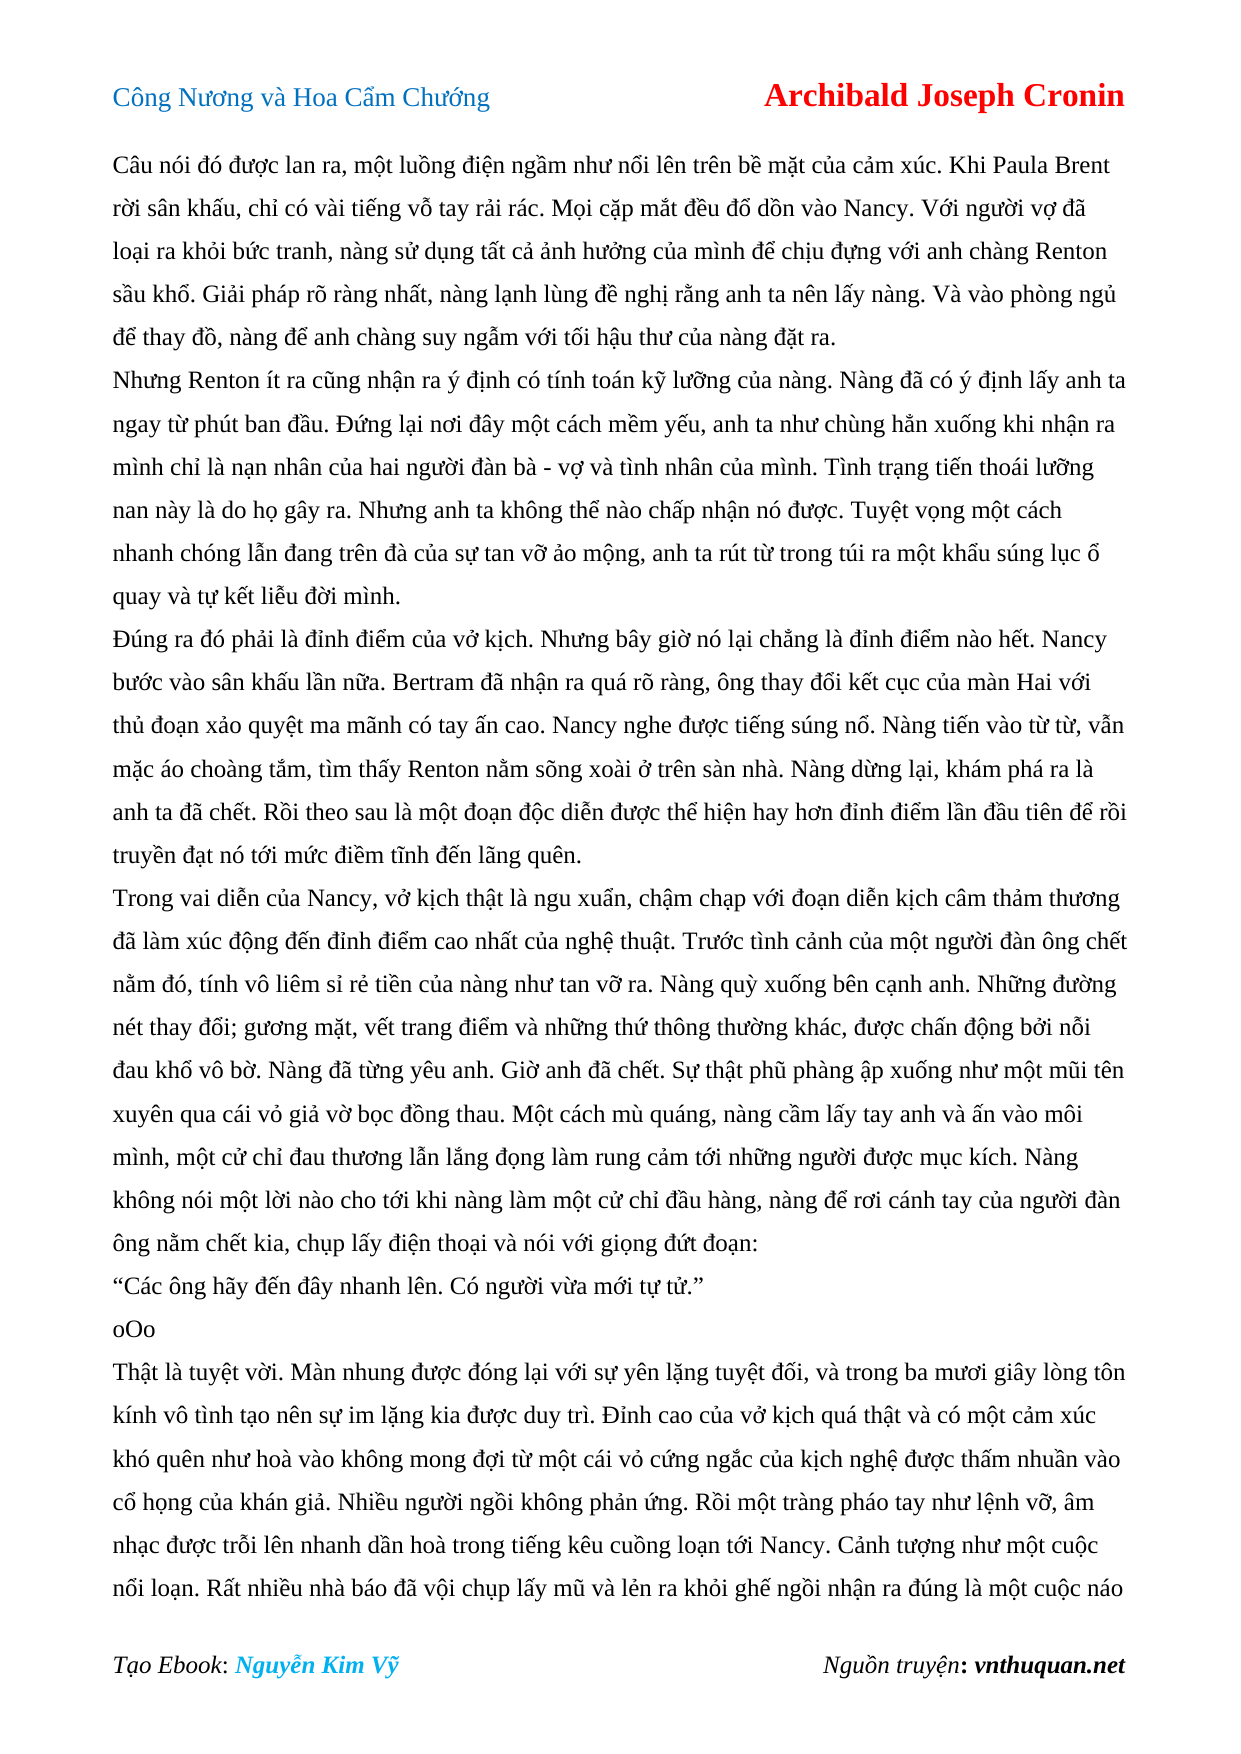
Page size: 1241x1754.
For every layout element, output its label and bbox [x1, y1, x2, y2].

text [112, 150, 1128, 1602]
